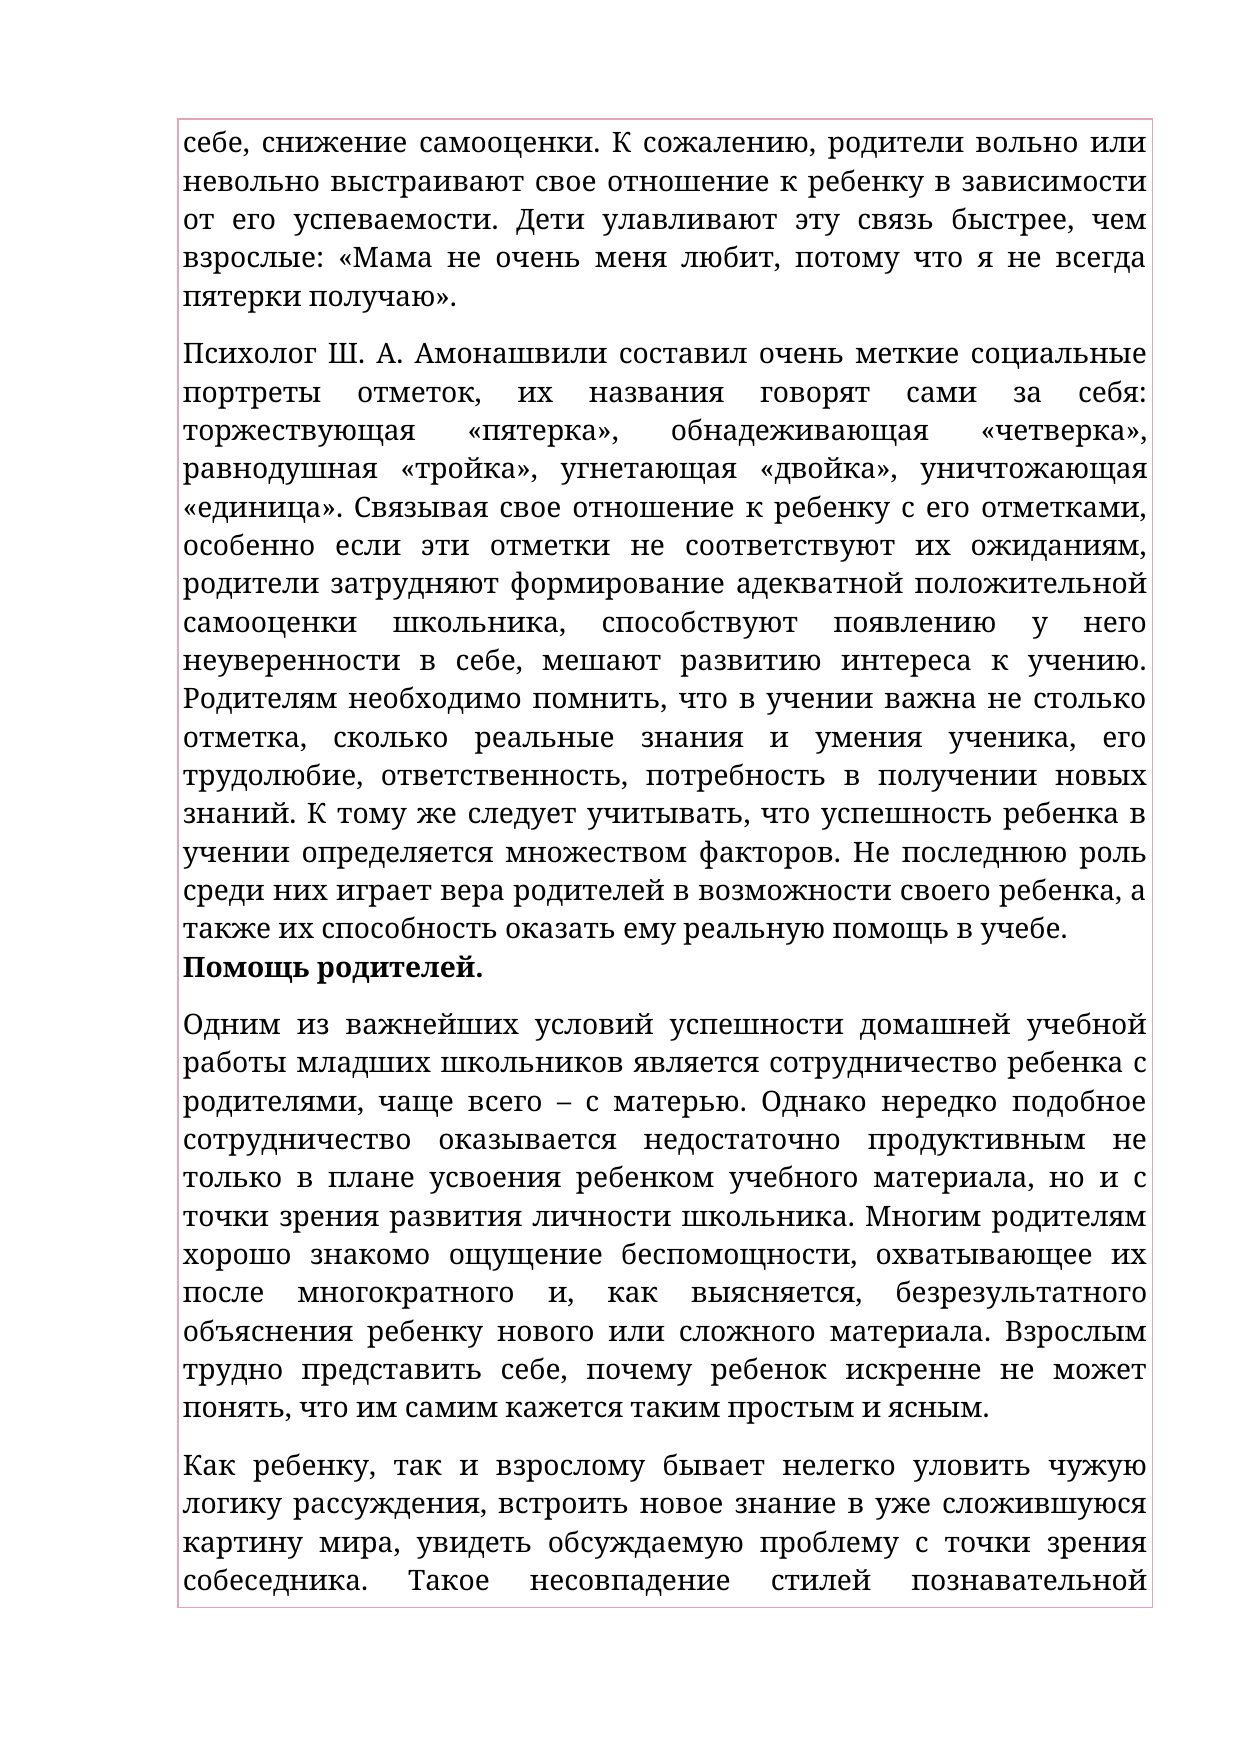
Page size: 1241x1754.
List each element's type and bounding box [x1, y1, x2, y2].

table_cell [179, 120, 1152, 1606]
